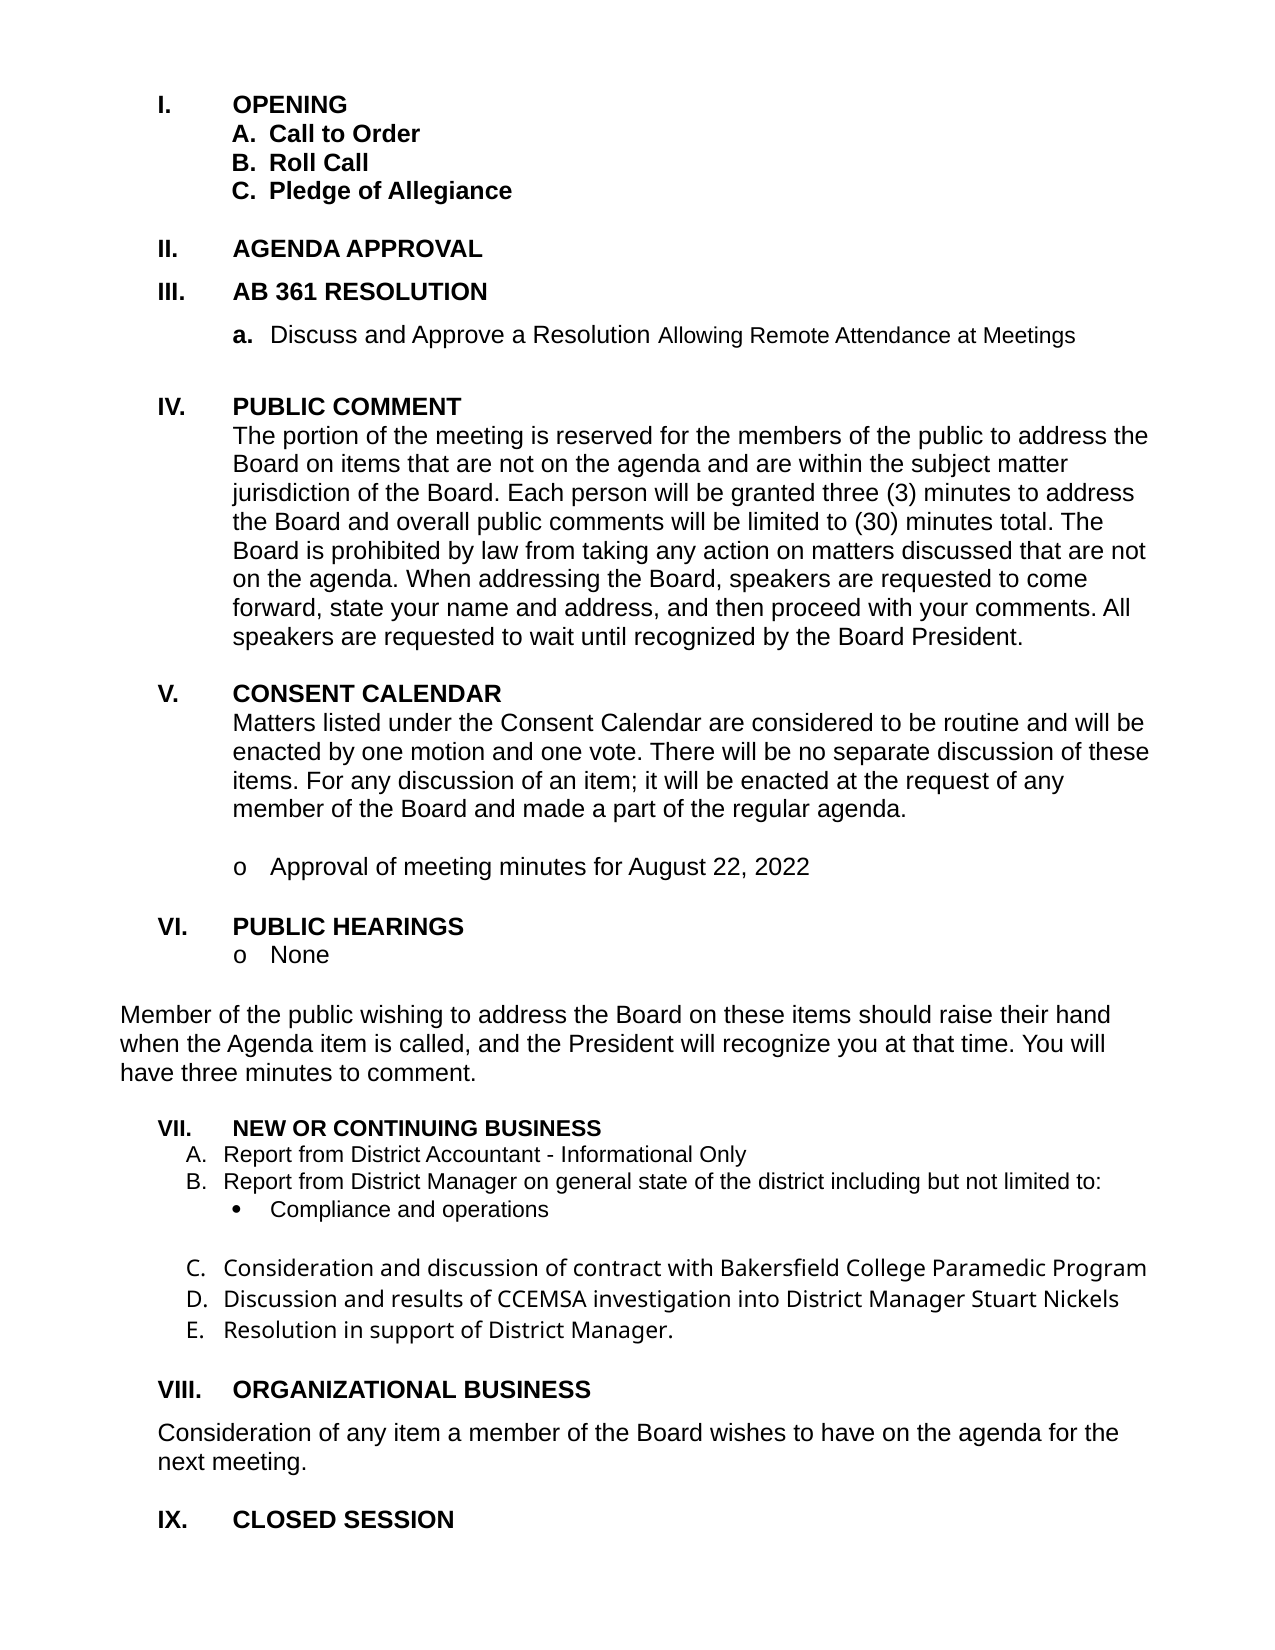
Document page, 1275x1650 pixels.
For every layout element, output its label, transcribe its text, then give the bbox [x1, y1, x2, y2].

list Report from District Manager on general state of the district including but not limited to: [186, 1168, 1155, 1194]
list Compliance and operations [232, 1194, 1155, 1223]
list AGENDA APPROVAL [157, 234, 1155, 262]
list NEW OR CONTINUING BUSINESS [157, 1115, 1155, 1141]
list Call to Order [231, 119, 1155, 147]
list Report from District Accountant - Informational Only [186, 1141, 1155, 1168]
list Consideration and discussion of contract with Bakersfield College Paramedic Program [186, 1252, 1155, 1283]
text Matters listed under the Consent Calendar are considered to be routine and will be enacted by one motion and one vote. There will be no separate discussion of these items. For any discussion of an item; it will be enacted at the request of any member of the Board and made a part of the regular agenda. [232, 708, 1155, 823]
list ORGANIZATIONAL BUSINESS [157, 1433, 1155, 1462]
list PUBLIC COMMENT [157, 392, 1155, 421]
text Member of the public wishing to address the Board on these items should raise their hand when the Agenda item is called, and the President will recognize you at that time. You will have three minutes to comment. [120, 1000, 1155, 1086]
list Pledge of Allegiance [231, 176, 1155, 205]
text The portion of the meeting is reserved for the members of the public to address the Board on items that are not on the agenda and are within the subject matter jurisdiction of the Board. Each person will be granted three (3) minutes to address the Board and overall public comments will be limited to (30) minutes total. The Board is prohibited by law from taking any action on matters discussed that are not on the agenda. When addressing the Board, speakers are requested to come forward, state your name and address, and then proceed with your comments. All speakers are requested to wait until recognized by the Board President. [232, 421, 1155, 651]
list PUBLIC HEARINGS [157, 912, 1155, 940]
list Roll Call [231, 147, 1155, 176]
list Resolution in support of District Manager. [186, 1373, 1155, 1404]
list None [232, 940, 1155, 971]
list OPENING [157, 90, 1155, 119]
list Discussion and results of CCEMSA investigation into District Manager Stuart Nickels [186, 1312, 1155, 1344]
list AB 361 RESOLUTION [157, 277, 1155, 306]
list Approval of meeting minutes for August 22, 2022 [232, 852, 1155, 883]
list CONSENT CALENDAR [157, 679, 1155, 708]
list Discuss and Approve a Resolution Allowing Remote Attendance at Meetings [232, 320, 1155, 349]
text Consideration of any item a member of the Board wishes to have on the agenda for the next meeting. [157, 1476, 1155, 1534]
